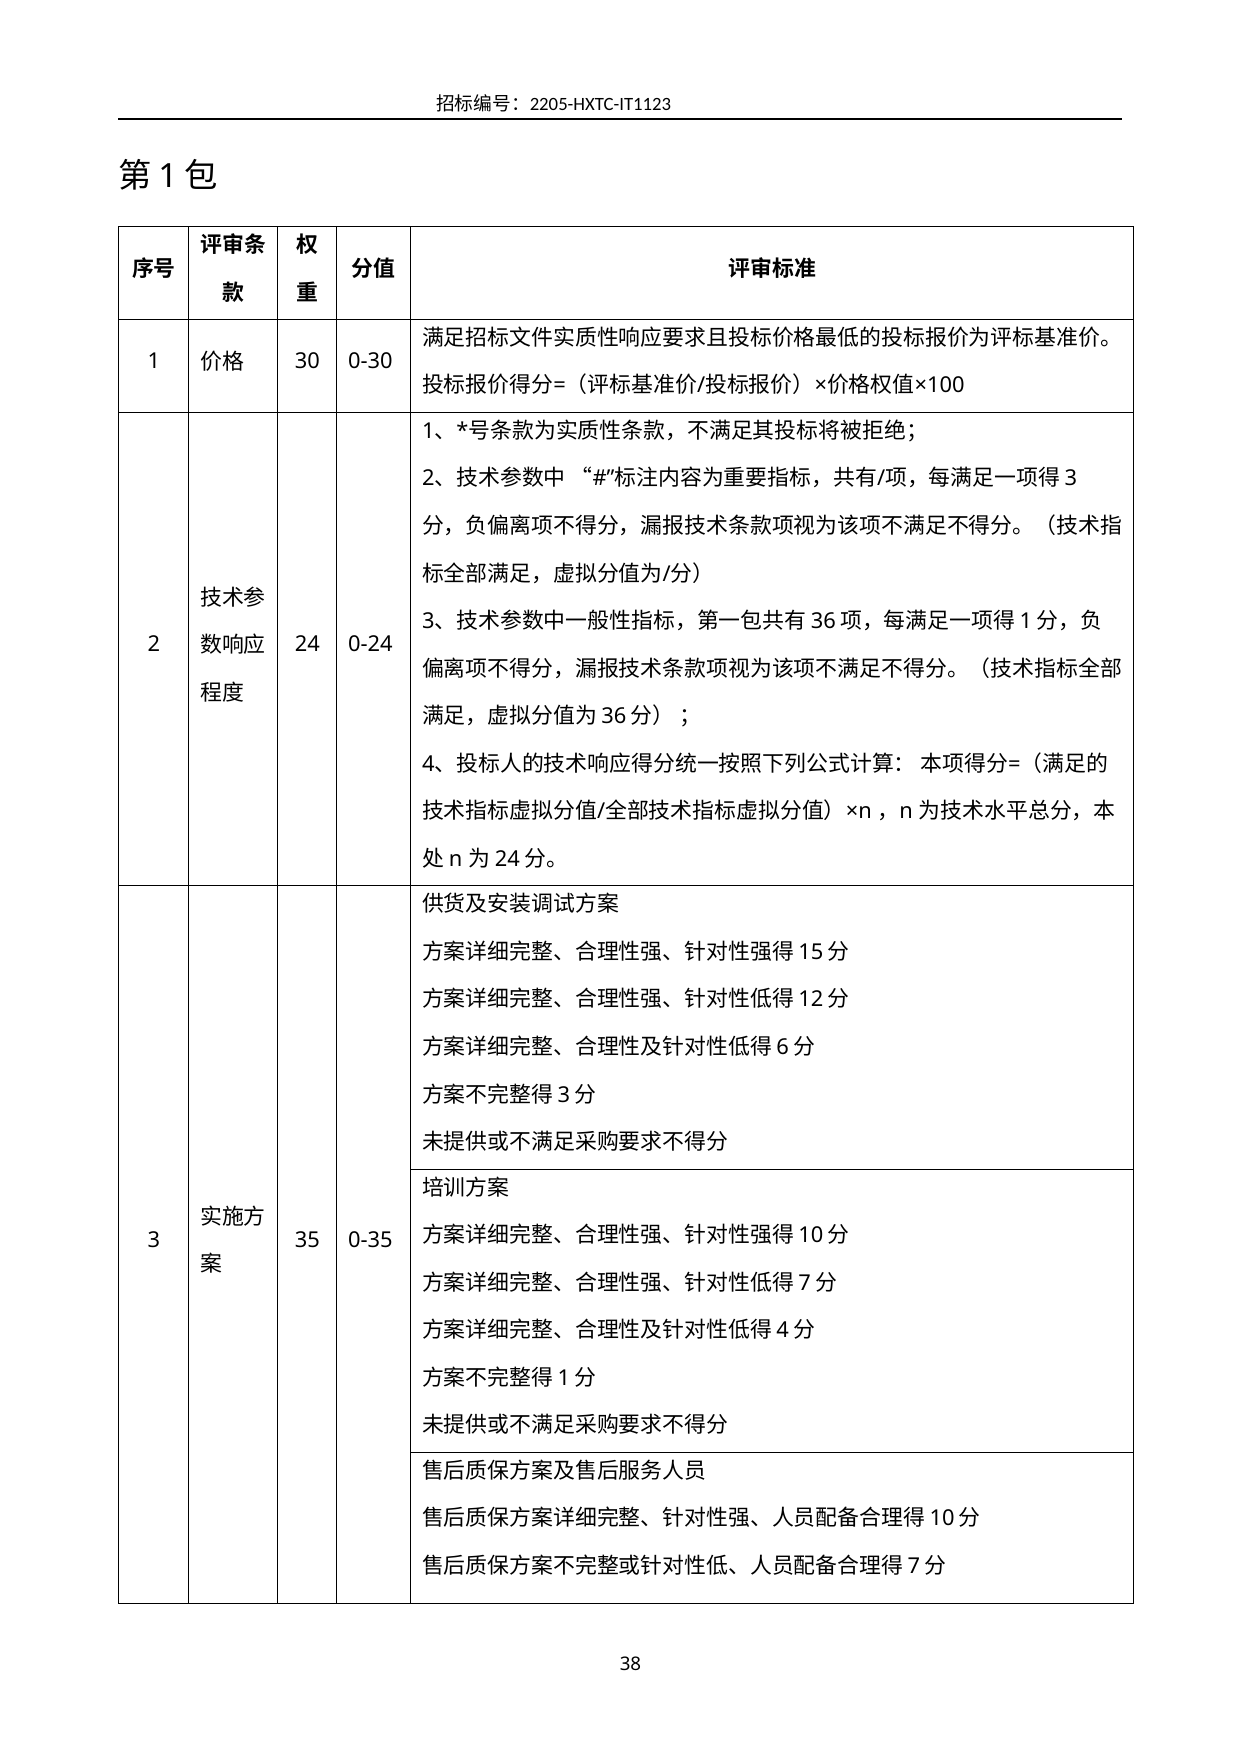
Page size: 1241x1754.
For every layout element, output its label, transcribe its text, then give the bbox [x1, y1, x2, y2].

table_cell 1 [119, 320, 188, 412]
table_header 序号 [119, 227, 188, 319]
table_cell 技术参数响应程度 [189, 413, 277, 885]
table_cell 3 [119, 886, 188, 1603]
table_cell 2 [119, 413, 188, 885]
table_cell 0-24 [337, 413, 410, 885]
table_header 评审条款 [189, 227, 277, 319]
table_cell 35 [278, 886, 336, 1603]
table_cell 30 [278, 320, 336, 412]
table_cell 24 [278, 413, 336, 885]
table_cell 满足招标文件实质性响应要求且投标价格最低的投标报价为评标基准价。 投标报价得分=（评标基准价/投标报价）×价格权值×100 [411, 320, 1133, 412]
table_cell 1、*号条款为实质性条款，不满足其投标将被拒绝； 2、技术参数中 “#”标注内容为重要指标，共有/项，每满足一项得3分，负偏离项不得分，漏报技术条款项视为该项不满足不得分。（技术指标全部满足，虚拟分值为/分） 3、技术参数中一般性指标，第一包共有36项，每满足一项得1分，负偏离项不得分，漏报技术条款项视为该项不满足不得分。（技术指标全部满足，虚拟分值为36分） ； 4、投标人的技术响应得分统一按照下列公式计算： 本项得分=（满足的技术指标虚拟分值/全部技术指标虚拟分值）×n ，n 为技术水平总分，本处 n 为 24分。 [411, 413, 1133, 885]
table_cell 0-35 [337, 886, 410, 1603]
subtitle 第1包 [118, 149, 1122, 197]
table_cell 0-30 [337, 320, 410, 412]
table_header 评审标准 [411, 227, 1133, 319]
table_cell 价格 [189, 320, 277, 412]
table_header 分值 [337, 227, 410, 319]
table_cell 供货及安装调试方案 方案详细完整、合理性强、针对性强得15分 方案详细完整、合理性强、针对性低得12分 方案详细完整、合理性及针对性低得6分 方案不完整得3分 未提供或不满足采购要求不得分 [411, 886, 1133, 1168]
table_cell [411, 1453, 1133, 1603]
table_cell 培训方案 方案详细完整、合理性强、针对性强得10分 方案详细完整、合理性强、针对性低得7分 方案详细完整、合理性及针对性低得4分 方案不完整得1分 未提供或不满足采购要求不得分 [411, 1170, 1133, 1452]
table_cell 实施方案 [189, 886, 277, 1603]
table_header 权重 [278, 227, 336, 319]
